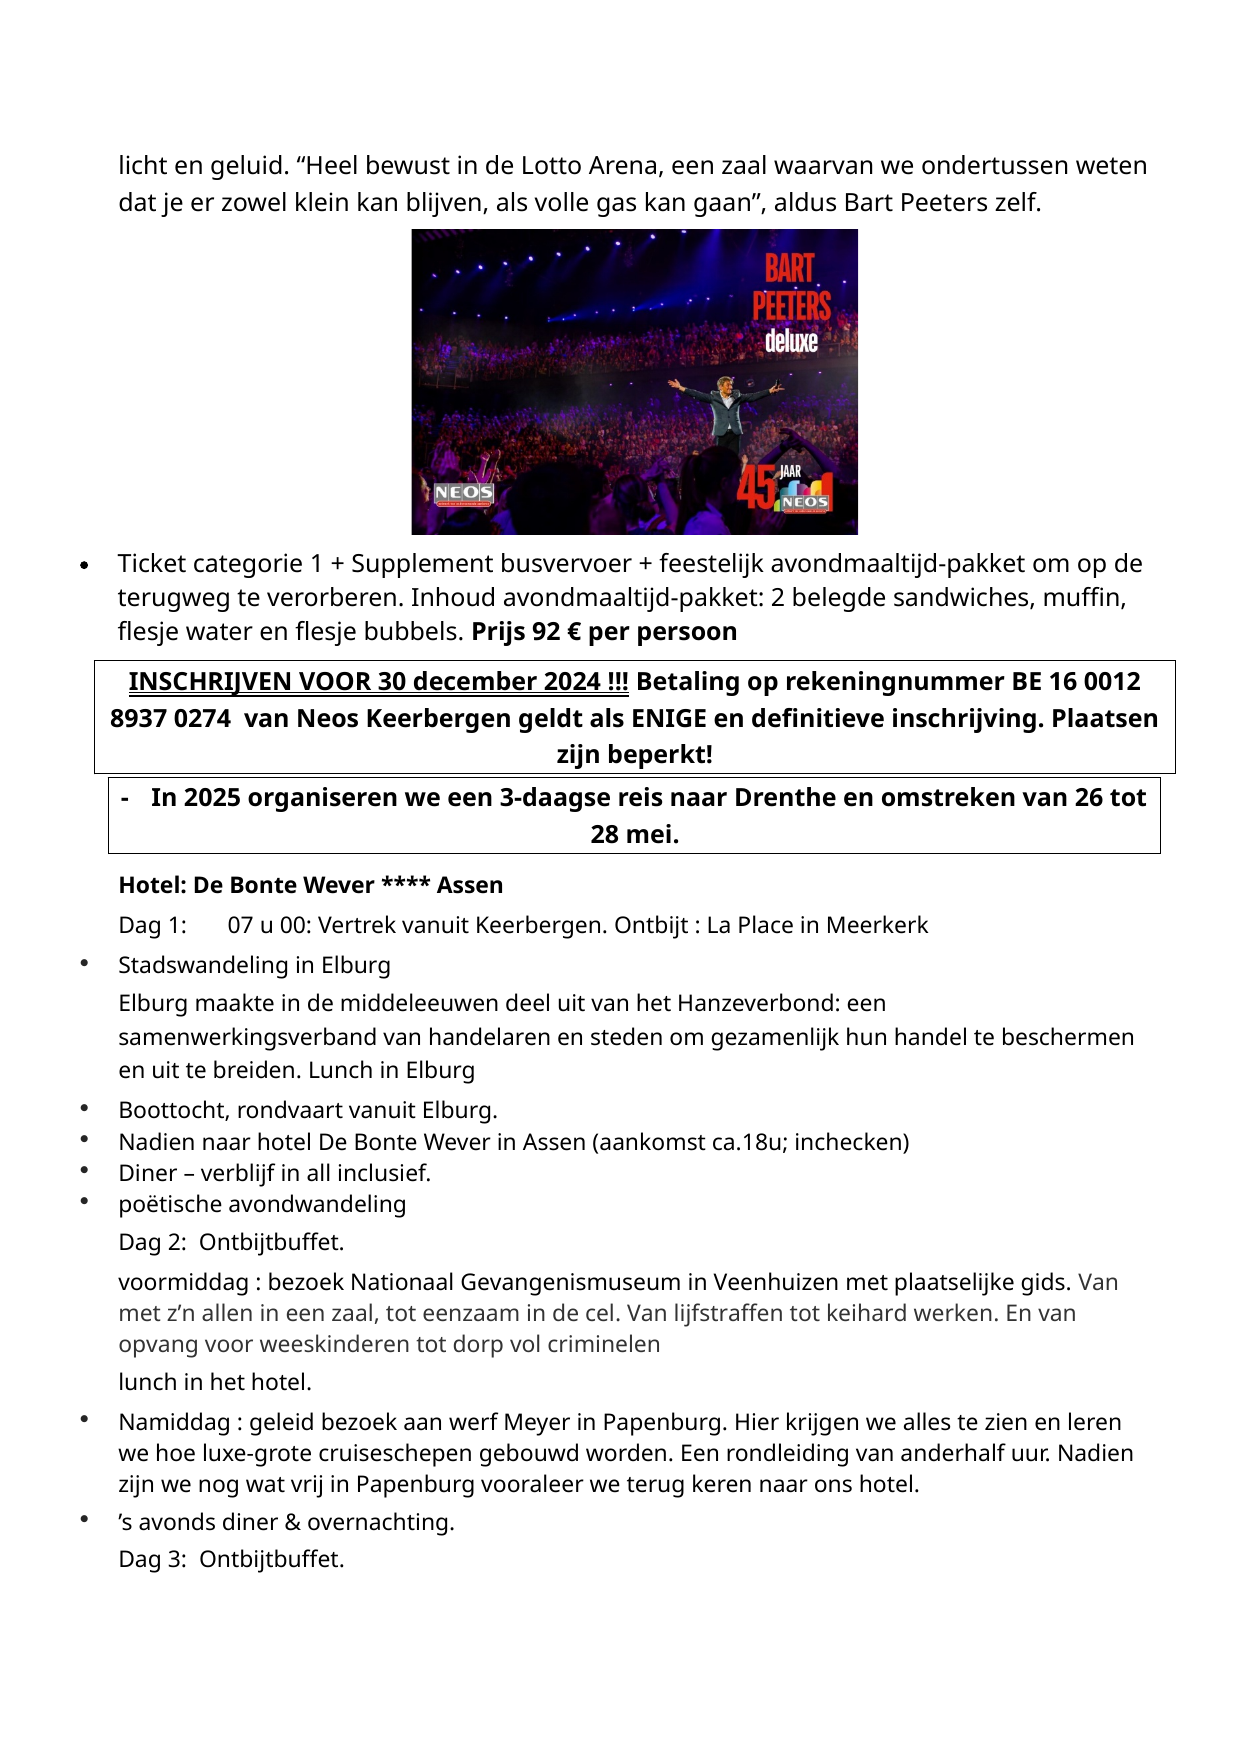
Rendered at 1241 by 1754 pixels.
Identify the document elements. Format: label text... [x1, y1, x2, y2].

list Boottocht, rondvaart vanuit Elburg. [81, 1094, 1152, 1126]
text lunch in het hotel. [118, 1366, 1152, 1397]
list ’s avonds diner & overnachting. [81, 1506, 1152, 1537]
list poëtische avondwandeling [81, 1188, 1152, 1219]
text Dag 2: Ontbijtbuffet. [118, 1226, 1152, 1257]
text Hotel: De Bonte Wever **** Assen [118, 869, 1152, 901]
picture [411, 229, 859, 535]
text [118, 148, 1152, 218]
list Diner – verblijf in all inclusief. [81, 1157, 1152, 1188]
list Nadien naar hotel De Bonte Wever in Assen (aankomst ca.18u; inchecken) [81, 1126, 1152, 1157]
list In 2025 organiseren we een 3-daagse reis naar Drenthe en omstreken van 26 tot 28 mei. [109, 778, 1160, 853]
text voormiddag : bezoek Nationaal Gevangenismuseum in Veenhuizen met plaatselijke gids. Van met z’n allen in een zaal, tot eenzaam in de cel. Van lijfstraffen tot keihard werken. En van opvang voor weeskinderen tot dorp vol criminelen [118, 1266, 1152, 1359]
text INSCHRIJVEN VOOR 30 december 2024 !!! Betaling op rekeningnummer BE 16 0012 8937 0274 van Neos Keerbergen geldt als ENIGE en definitieve inschrijving. Plaatsen zijn beperkt! [95, 661, 1175, 773]
text Dag 1: 07 u 00: Vertrek vanuit Keerbergen. Ontbijt : La Place in Meerkerk [118, 909, 1152, 941]
text Elburg maakte in de middeleeuwen deel uit van het Hanzeverbond: een samenwerkingsverband van handelaren en steden om gezamenlijk hun handel te beschermen en uit te breiden. Lunch in Elburg [118, 987, 1152, 1086]
text Dag 3: Ontbijtbuffet. [118, 1543, 1152, 1574]
list Namiddag : geleid bezoek aan werf Meyer in Papenburg. Hier krijgen we alles te zien en leren we hoe luxe-grote cruiseschepen gebouwd worden. Een rondleiding van anderhalf uur. Nadien zijn we nog wat vrij in Papenburg vooraleer we terug keren naar ons hotel. [81, 1406, 1152, 1499]
list Ticket categorie 1 + Supplement busvervoer + feestelijk avondmaaltijd-pakket om op de terugweg te verorberen. Inhoud avondmaaltijd-pakket: 2 belegde sandwiches, muffin, flesje water en flesje bubbels. Prijs 92 € per persoon [80, 546, 1152, 648]
list Stadswandeling in Elburg [81, 949, 1152, 981]
